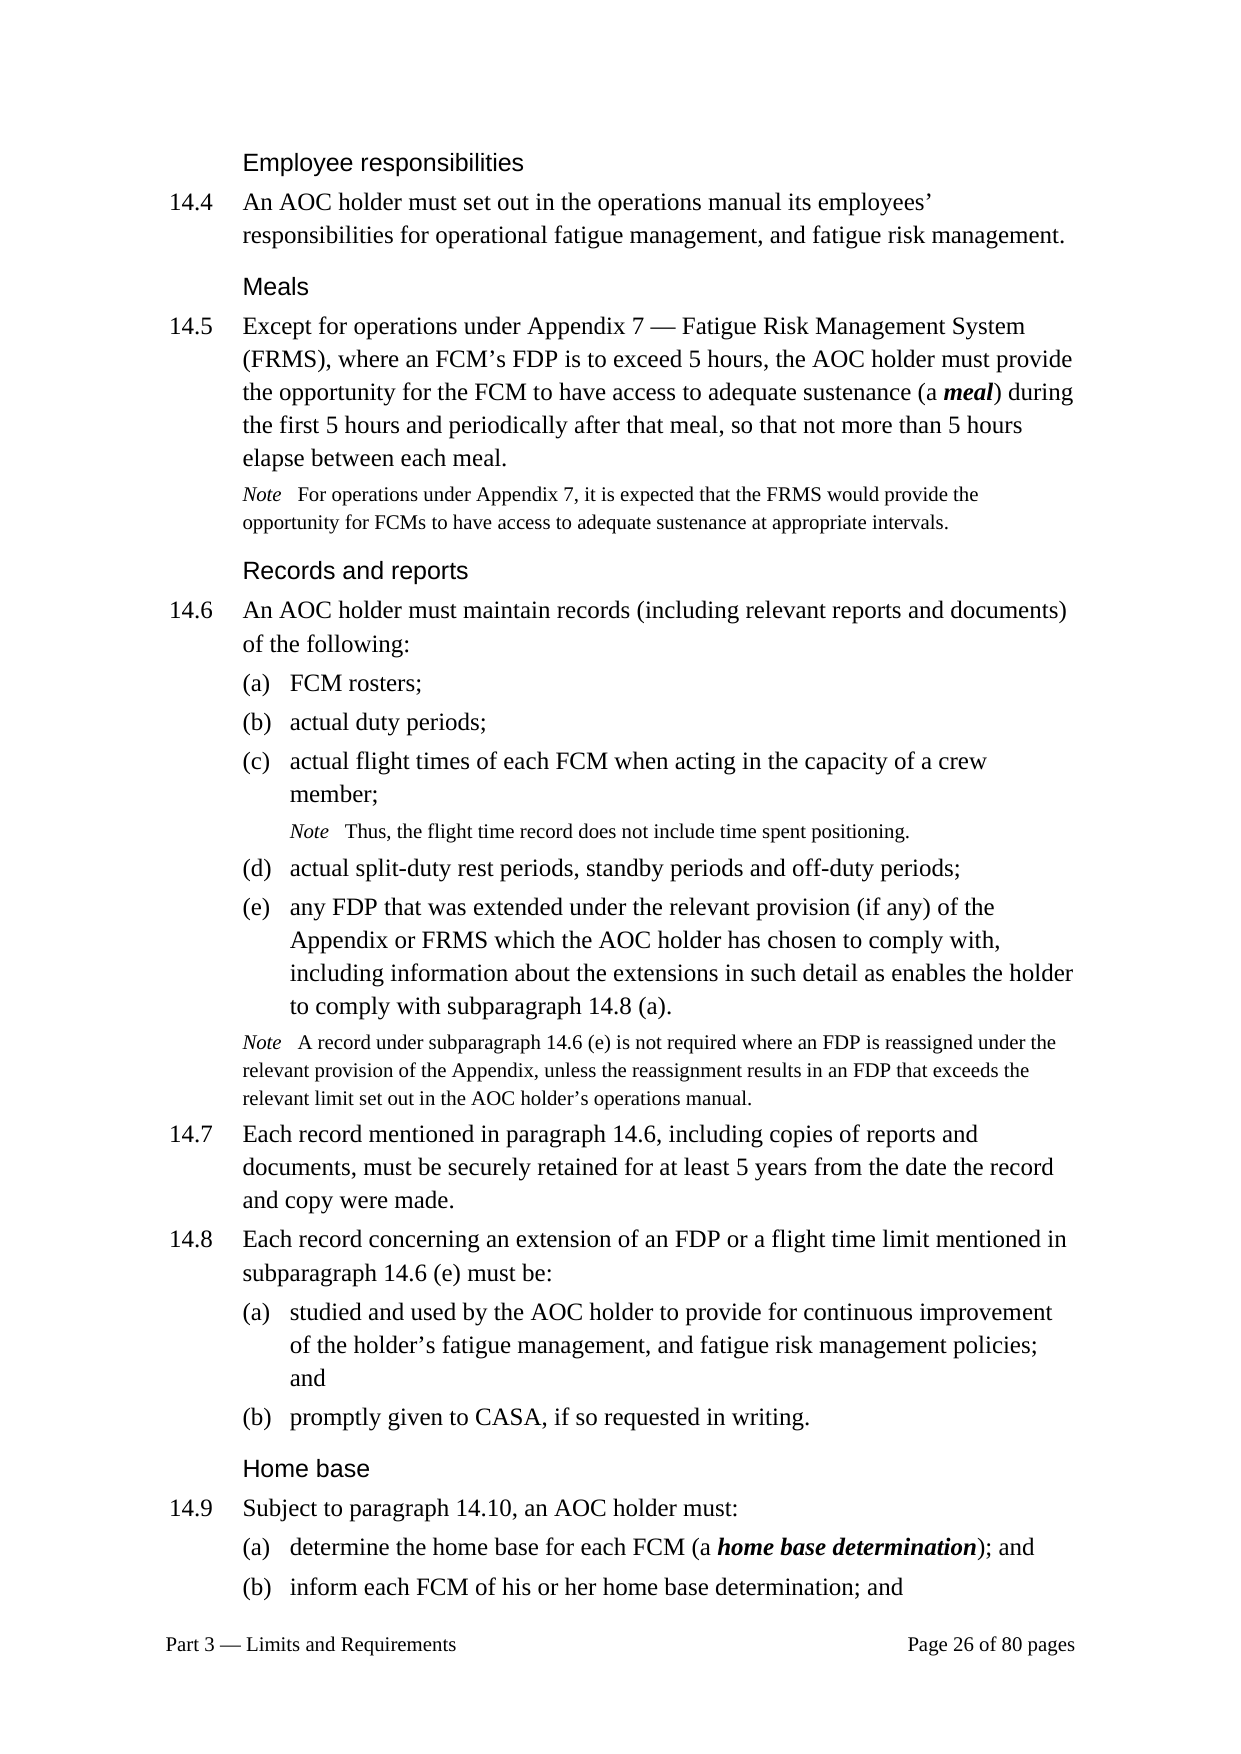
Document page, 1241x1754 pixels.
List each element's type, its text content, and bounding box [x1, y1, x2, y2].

text Meals [165, 272, 1075, 301]
text (a) studied and used by the AOC holder to provide for continuous improvement of the holder’s fatigue management, and fatigue risk management policies; and [242, 1297, 1075, 1392]
text 14.7 Each record mentioned in paragraph 14.6, including copies of reports and documents, must be securely retained for at least 5 years from the date the record and copy were made. [136, 1119, 1075, 1214]
text (e) any FDP that was extended under the relevant provision (if any) of the Appendix or FRMS which the AOC holder has chosen to comply with, including information about the extensions in such detail as enables the holder to comply with subparagraph 14.8 (a). [242, 892, 1075, 1020]
text Note For operations under Appendix 7, it is expected that the FRMS would provide the opportunity for FCMs to have access to adequate sustenance at appropriate intervals. [242, 482, 1075, 534]
text (d) actual split-duty rest periods, standby periods and off-duty periods; [242, 853, 1075, 881]
text 14.9 Subject to paragraph 14.10, an AOC holder must: [136, 1493, 1075, 1522]
text (c) actual flight times of each FCM when acting in the capacity of a crew member; [242, 746, 1075, 808]
text 14.5 Except for operations under Appendix 7 — Fatigue Risk Management System (FRMS), where an FCM’s FDP is to exceed 5 hours, the AOC holder must provide the opportunity for the FCM to have access to adequate sustenance (a meal) during the first 5 hours and periodically after that meal, so that not more than 5 hours elapse between each meal. [136, 311, 1075, 472]
text (a) FCM rosters; [242, 668, 1075, 697]
text Records and reports [165, 556, 1075, 585]
text Home base [165, 1454, 1075, 1483]
text (b) actual duty periods; [242, 707, 1075, 736]
text (b) promptly given to CASA, if so requested in writing. [242, 1402, 1075, 1431]
text Employee responsibilities [165, 148, 1075, 176]
text 14.6 An AOC holder must maintain records (including relevant reports and documents) of the following: [136, 596, 1075, 657]
text 14.4 An AOC holder must set out in the operations manual its employees’ responsibilities for operational fatigue management, and fatigue risk management. [136, 187, 1075, 249]
text (a) determine the home base for each FCM (a home base determination); and [242, 1532, 1075, 1561]
text Note A record under subparagraph 14.6 (e) is not required where an FDP is reassigned under the relevant provision of the Appendix, unless the reassignment results in an FDP that exceeds the relevant limit set out in the AOC holder’s operations manual. [242, 1030, 1075, 1109]
text 14.8 Each record concerning an extension of an FDP or a flight time limit mentioned in subparagraph 14.6 (e) must be: [136, 1224, 1075, 1286]
text Note Thus, the flight time record does not include time spent positioning. [289, 819, 1075, 843]
text (b) inform each FCM of his or her home base determination; and [242, 1572, 1075, 1601]
